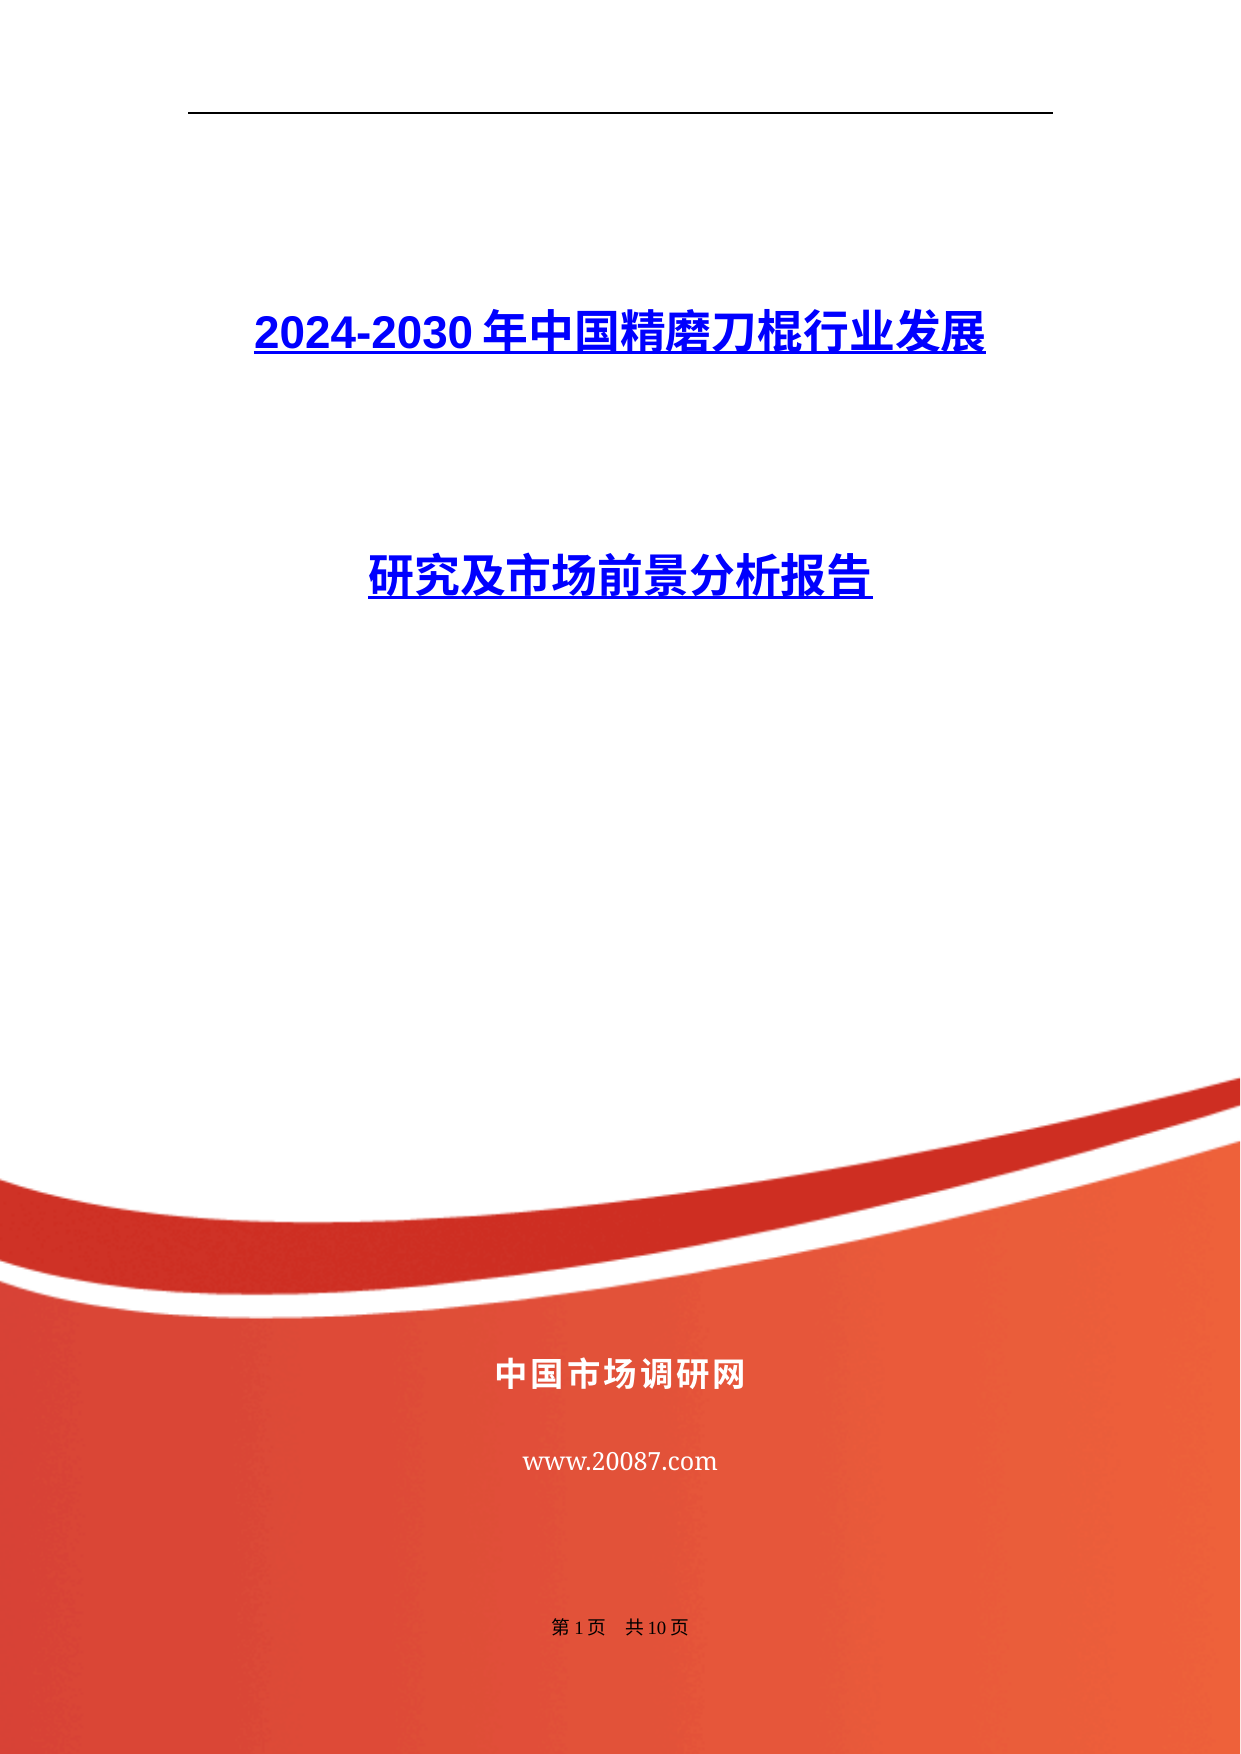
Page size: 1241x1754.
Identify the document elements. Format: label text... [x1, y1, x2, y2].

table_header 2024-2030年中国精磨刀棍行业发展研究及市场前景分析报告 [188, 207, 1053, 773]
subtitle 中国市场调研网 [187, 1339, 1053, 1404]
text www.20087.com [187, 1428, 1053, 1493]
picture [0, 1006, 1241, 1754]
